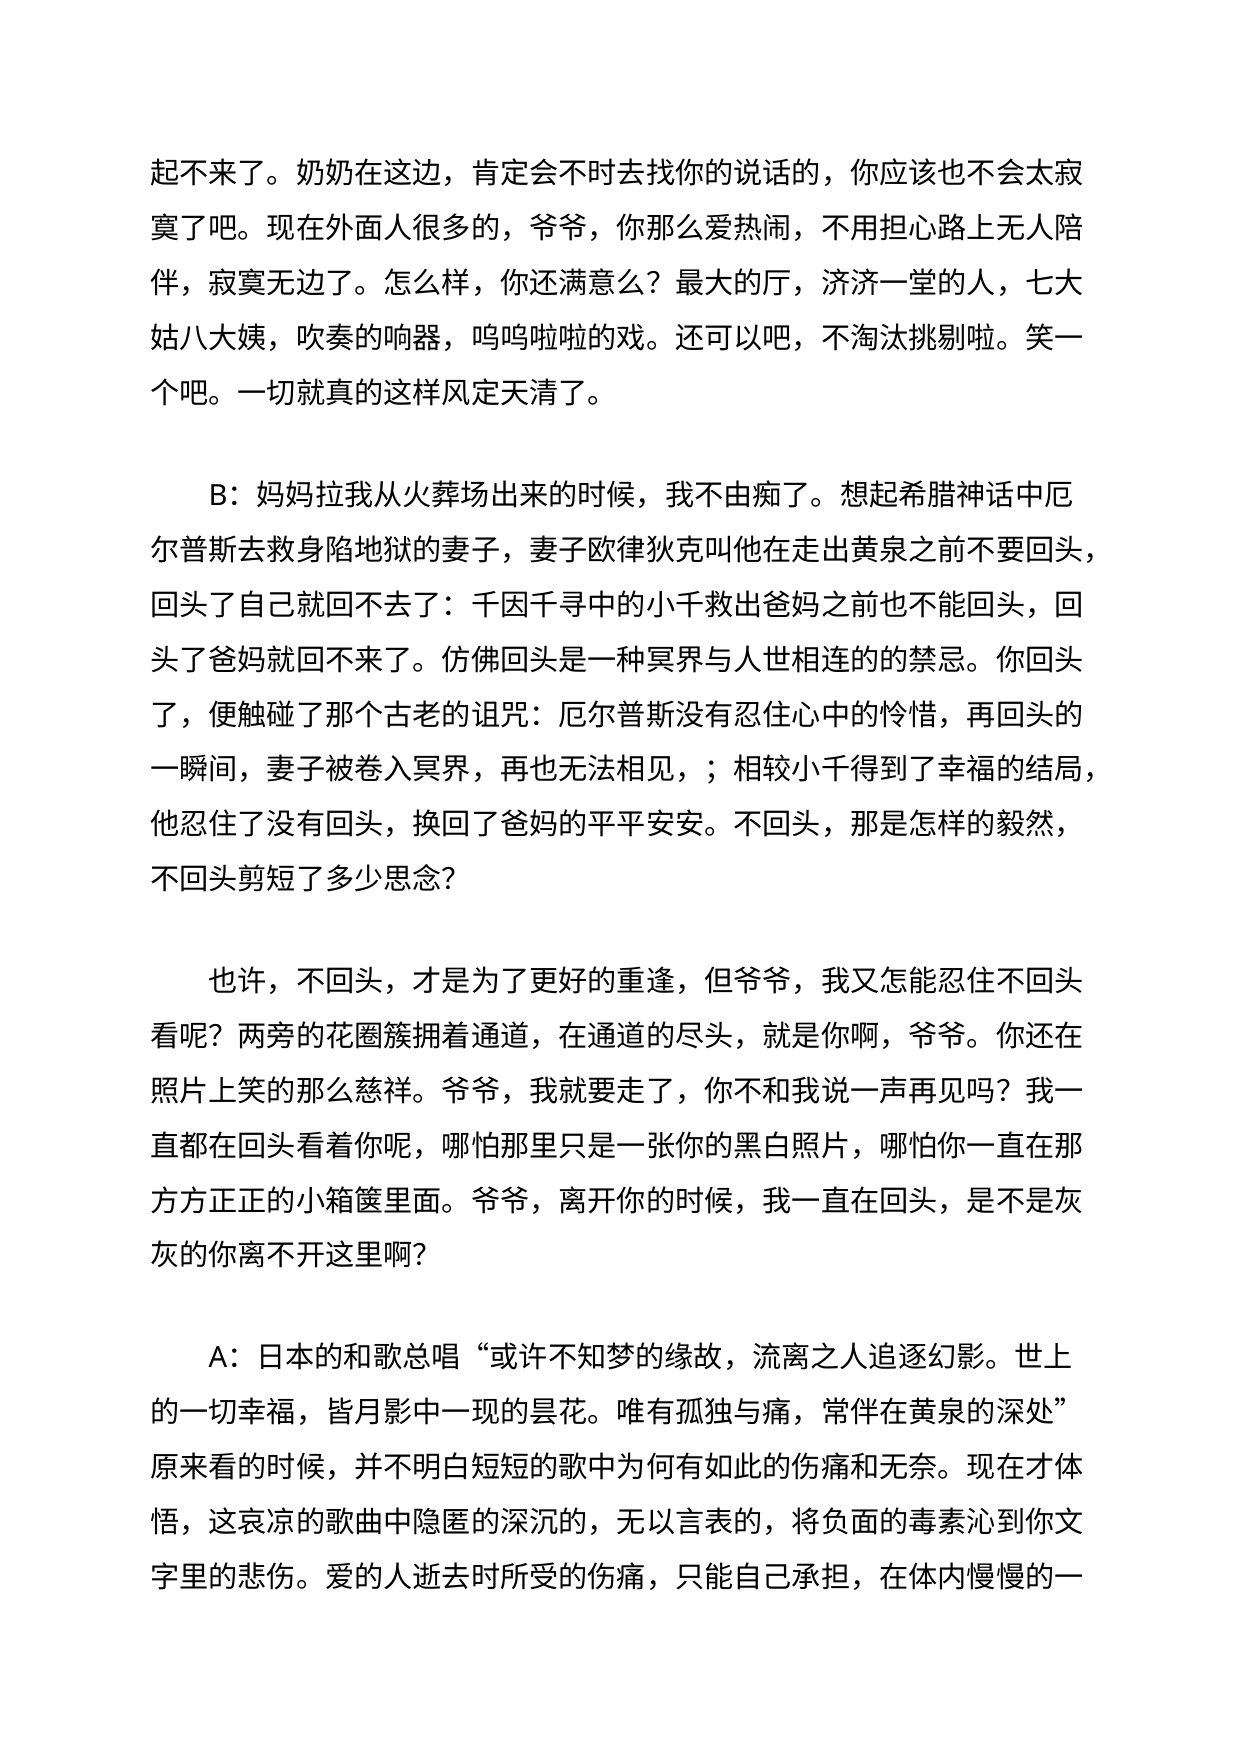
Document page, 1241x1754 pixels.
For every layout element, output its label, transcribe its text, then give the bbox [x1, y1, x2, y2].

text B：妈妈拉我从火葬场出来的时候，我不由痴了。想起希腊神话中厄尔普斯去救身陷地狱的妻子，妻子欧律狄克叫他在走出黄泉之前不要回头，回头了自己就回不去了：千因千寻中的小千救出爸妈之前也不能回头，回头了爸妈就回不来了。仿佛回头是一种冥界与人世相连的的禁忌。你回头了，便触碰了那个古老的诅咒：厄尔普斯没有忍住心中的怜惜，再回头的一瞬间，妻子被卷入冥界，再也无法相见，；相较小千得到了幸福的结局，他忍住了没有回头，换回了爸妈的平平安安。不回头，那是怎样的毅然，不回头剪短了多少思念？ [150, 471, 1090, 898]
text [150, 150, 1090, 412]
text 也许，不回头，才是为了更好的重逢，但爷爷，我又怎能忍住不回头看呢？两旁的花圈簇拥着通道，在通道的尽头，就是你啊，爷爷。你还在照片上笑的那么慈祥。爷爷，我就要走了，你不和我说一声再见吗？我一直都在回头看着你呢，哪怕那里只是一张你的黑白照片，哪怕你一直在那方方正正的小箱箧里面。爷爷，离开你的时候，我一直在回头，是不是灰灰的你离不开这里啊？ [150, 957, 1090, 1274]
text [150, 1334, 1090, 1596]
